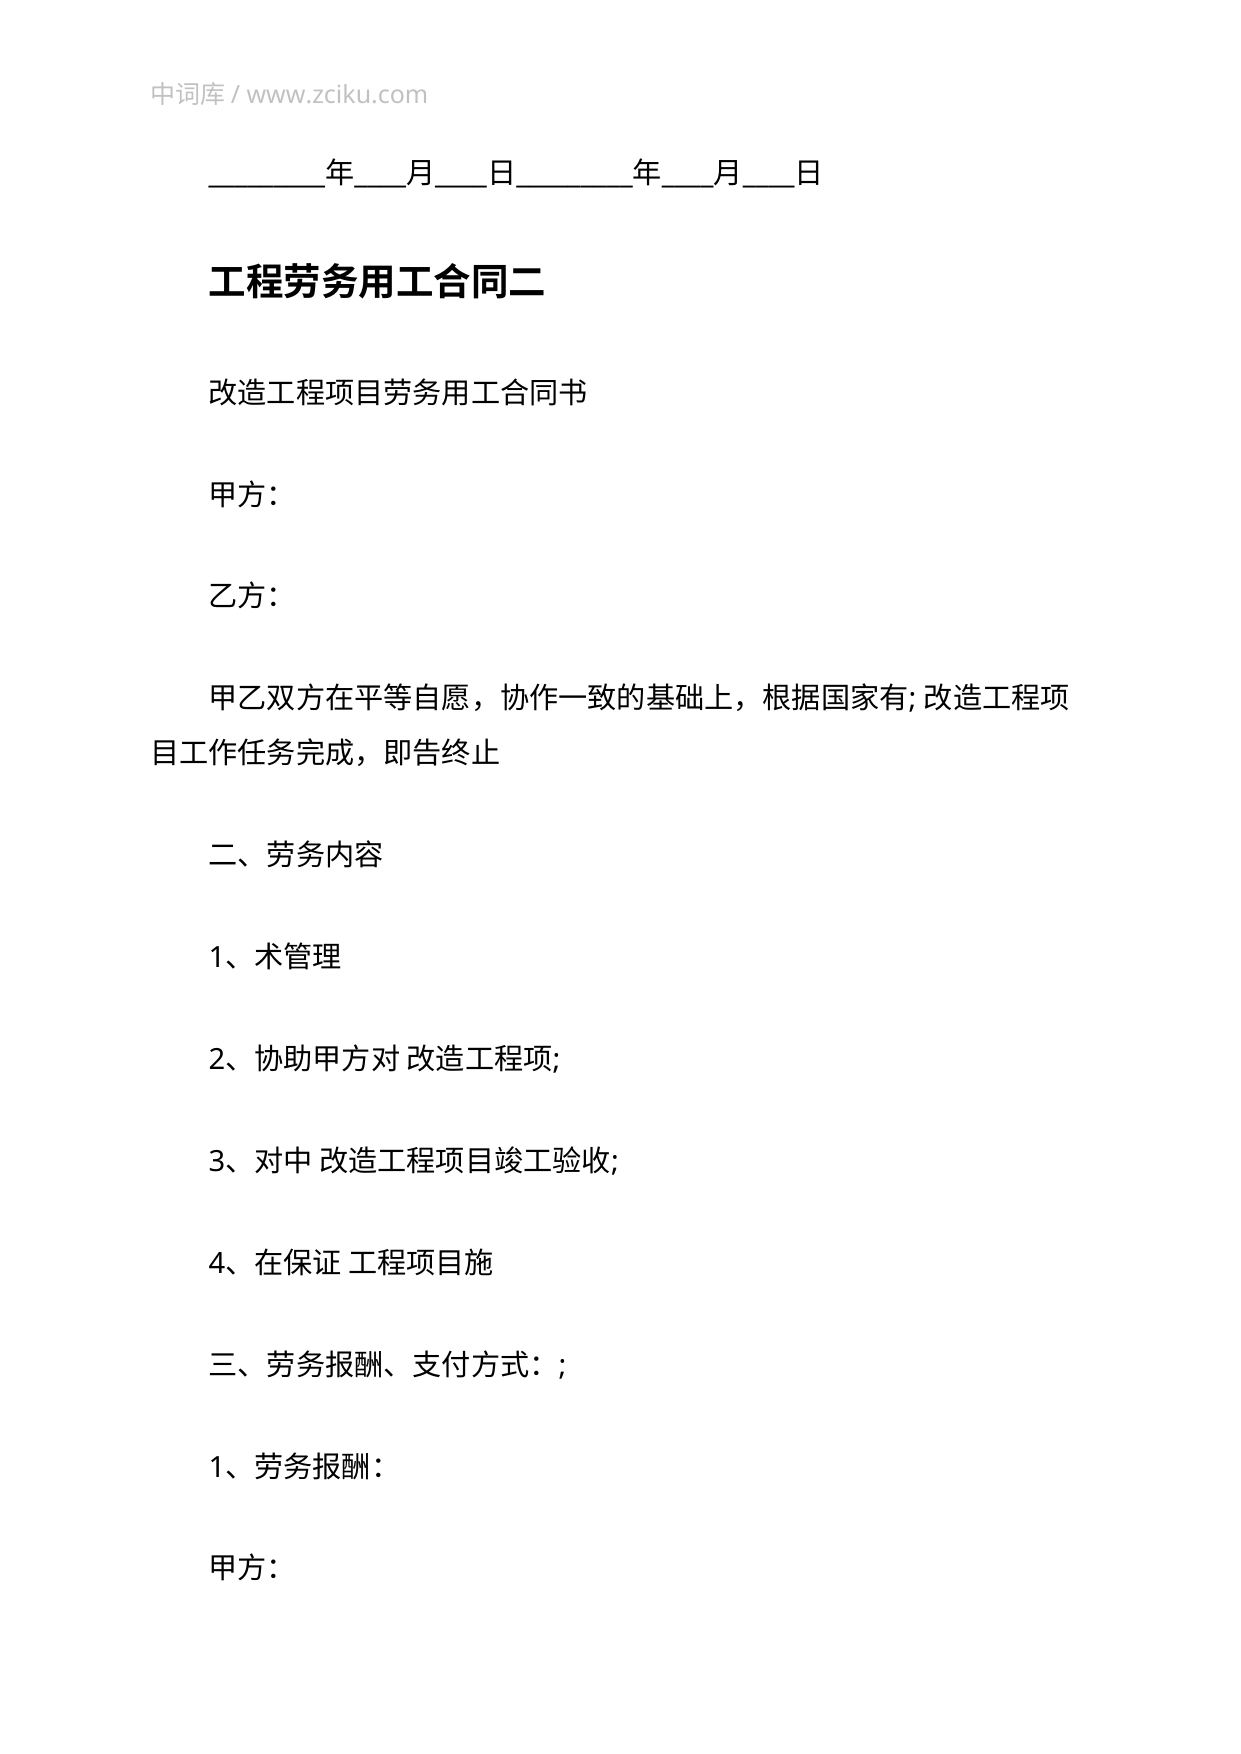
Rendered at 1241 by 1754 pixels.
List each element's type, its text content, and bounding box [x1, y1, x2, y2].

text 工程劳务用工合同二 [150, 252, 1090, 306]
text 乙方： [150, 573, 1090, 615]
text 3、对中 改造工程项目竣工验收; [150, 1137, 1090, 1179]
text 甲乙双方在平等自愿，协作一致的基础上，根据国家有; 改造工程项目工作任务完成，即告终止 [150, 675, 1090, 772]
text 甲方： [150, 1545, 1090, 1587]
text 改造工程项目劳务用工合同书 [150, 369, 1090, 412]
text 甲方： [150, 471, 1090, 513]
text 4、在保证 工程项目施 [150, 1239, 1090, 1282]
text 二、劳务内容 [150, 831, 1090, 874]
text 1、术管理 [150, 933, 1090, 976]
text 三、劳务报酬、支付方式：; [150, 1341, 1090, 1383]
text _________年____月____日_________年____月____日 [150, 150, 1090, 192]
text 2、协助甲方对 改造工程项; [150, 1035, 1090, 1078]
text 1、劳务报酬： [150, 1443, 1090, 1486]
